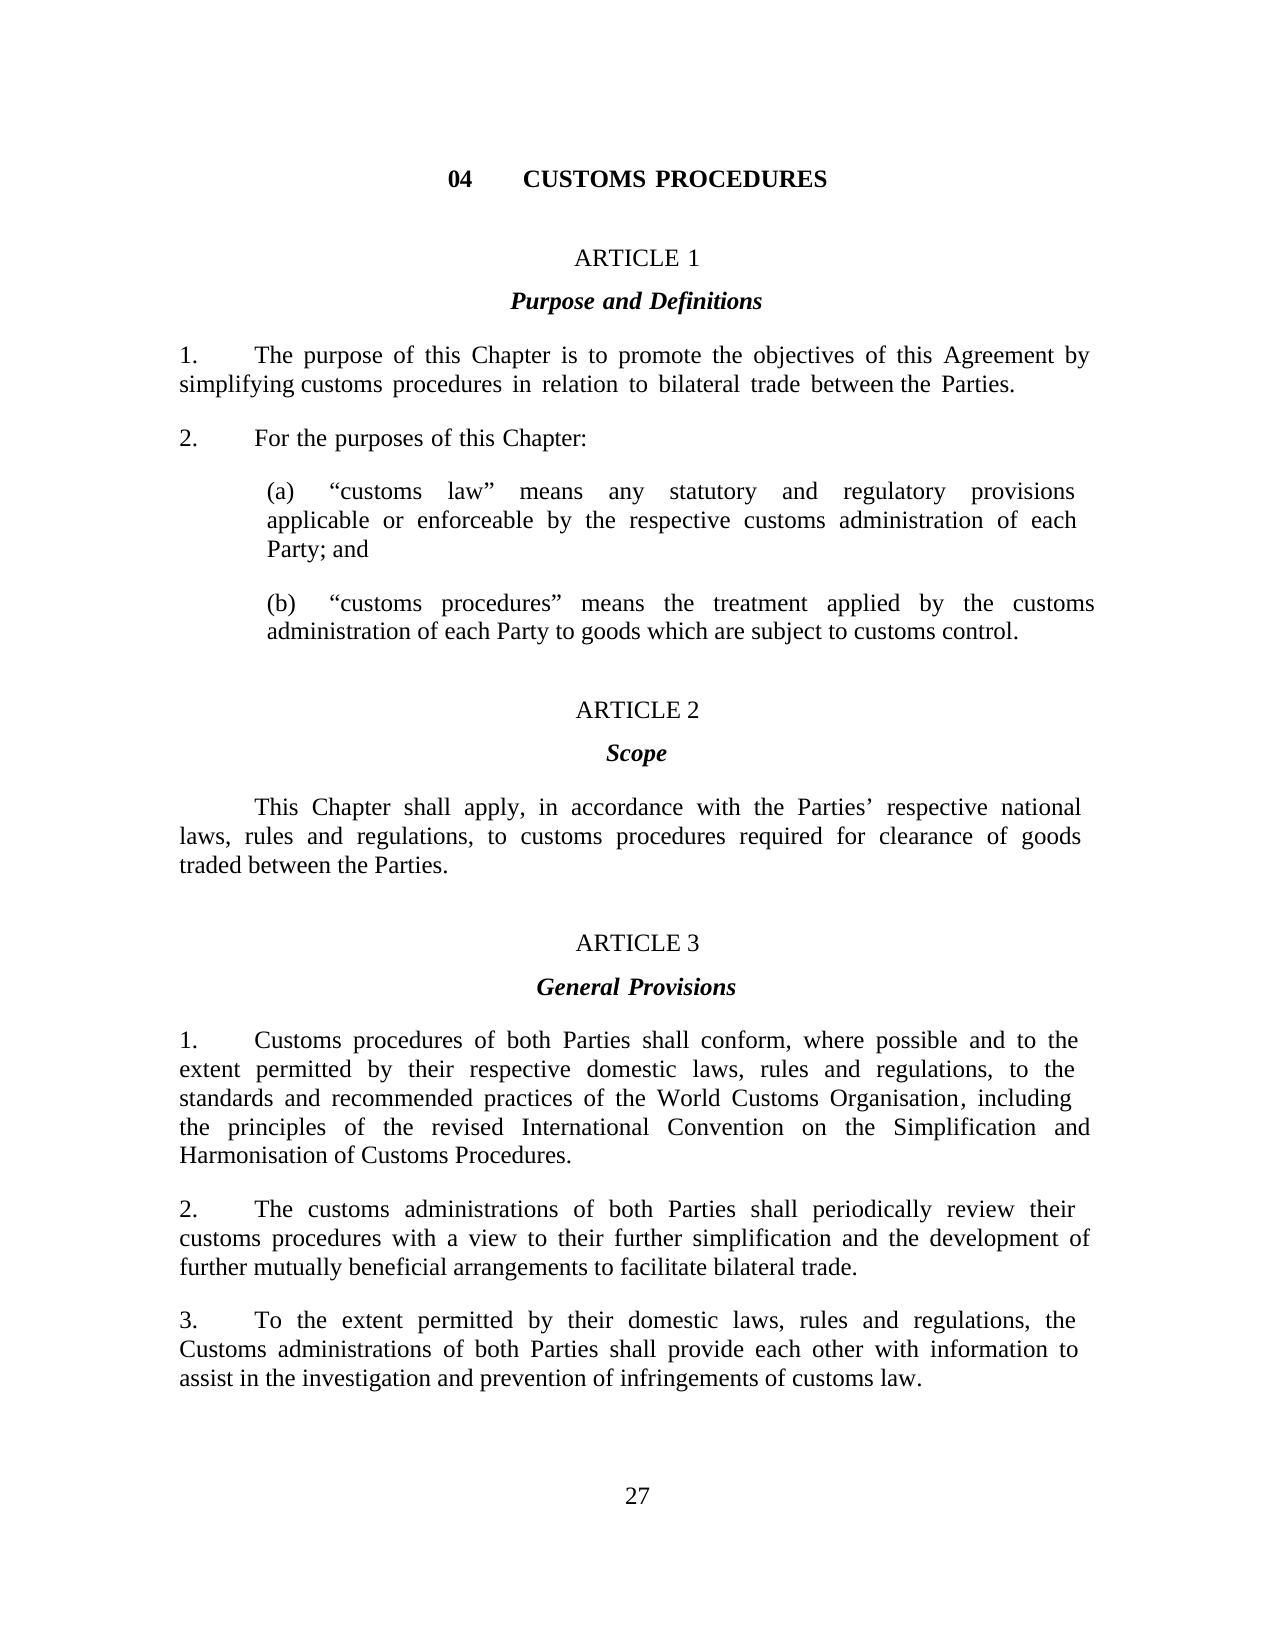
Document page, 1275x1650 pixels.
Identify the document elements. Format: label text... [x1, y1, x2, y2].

subtitle 04 CUSTOMS PROCEDURES [179, 164, 1096, 193]
subtitle ARTICLE 3 [179, 928, 1096, 957]
list For the purposes of this Chapter: [179, 423, 1091, 451]
subtitle ARTICLE 2 [179, 695, 1096, 724]
text This Chapter shall apply, in accordance with the Parties’ respective national laws, rules and regulations, to customs procedures required for clearance of goods traded between the Parties. [179, 792, 1096, 878]
subtitle Scope [179, 738, 1096, 767]
list Customs procedures of both Parties shall conform, where possible and to the extent permitted by their respective domestic laws, rules and regulations, to the standards and recommended practices of the World Customs Organisation, including the principles of the revised International Convention on the Simplification and Harmonisation of Customs Procedures. [179, 1026, 1091, 1169]
list “customs procedures” means the treatment applied by the customs administration of each Party to goods which are subject to customs control. [267, 588, 1096, 645]
subtitle General Provisions [179, 972, 1096, 1001]
list To the extent permitted by their domestic laws, rules and regulations, the Customs administrations of both Parties shall provide each other with information to assist in the investigation and prevention of infringements of customs law. [179, 1306, 1091, 1392]
list The customs administrations of both Parties shall periodically review their customs procedures with a view to their further simplification and the development of further mutually beneficial arrangements to facilitate bilateral trade. [179, 1194, 1091, 1281]
subtitle ARTICLE 1 [179, 243, 1096, 272]
subtitle Purpose and Definitions [179, 286, 1096, 315]
list “customs law” means any statutory and regulatory provisions applicable or enforceable by the respective customs administration of each Party; and [267, 476, 1096, 563]
list The purpose of this Chapter is to promote the objectives of this Agreement by simplifying customs procedures in relation to bilateral trade between the Parties. [179, 340, 1091, 398]
